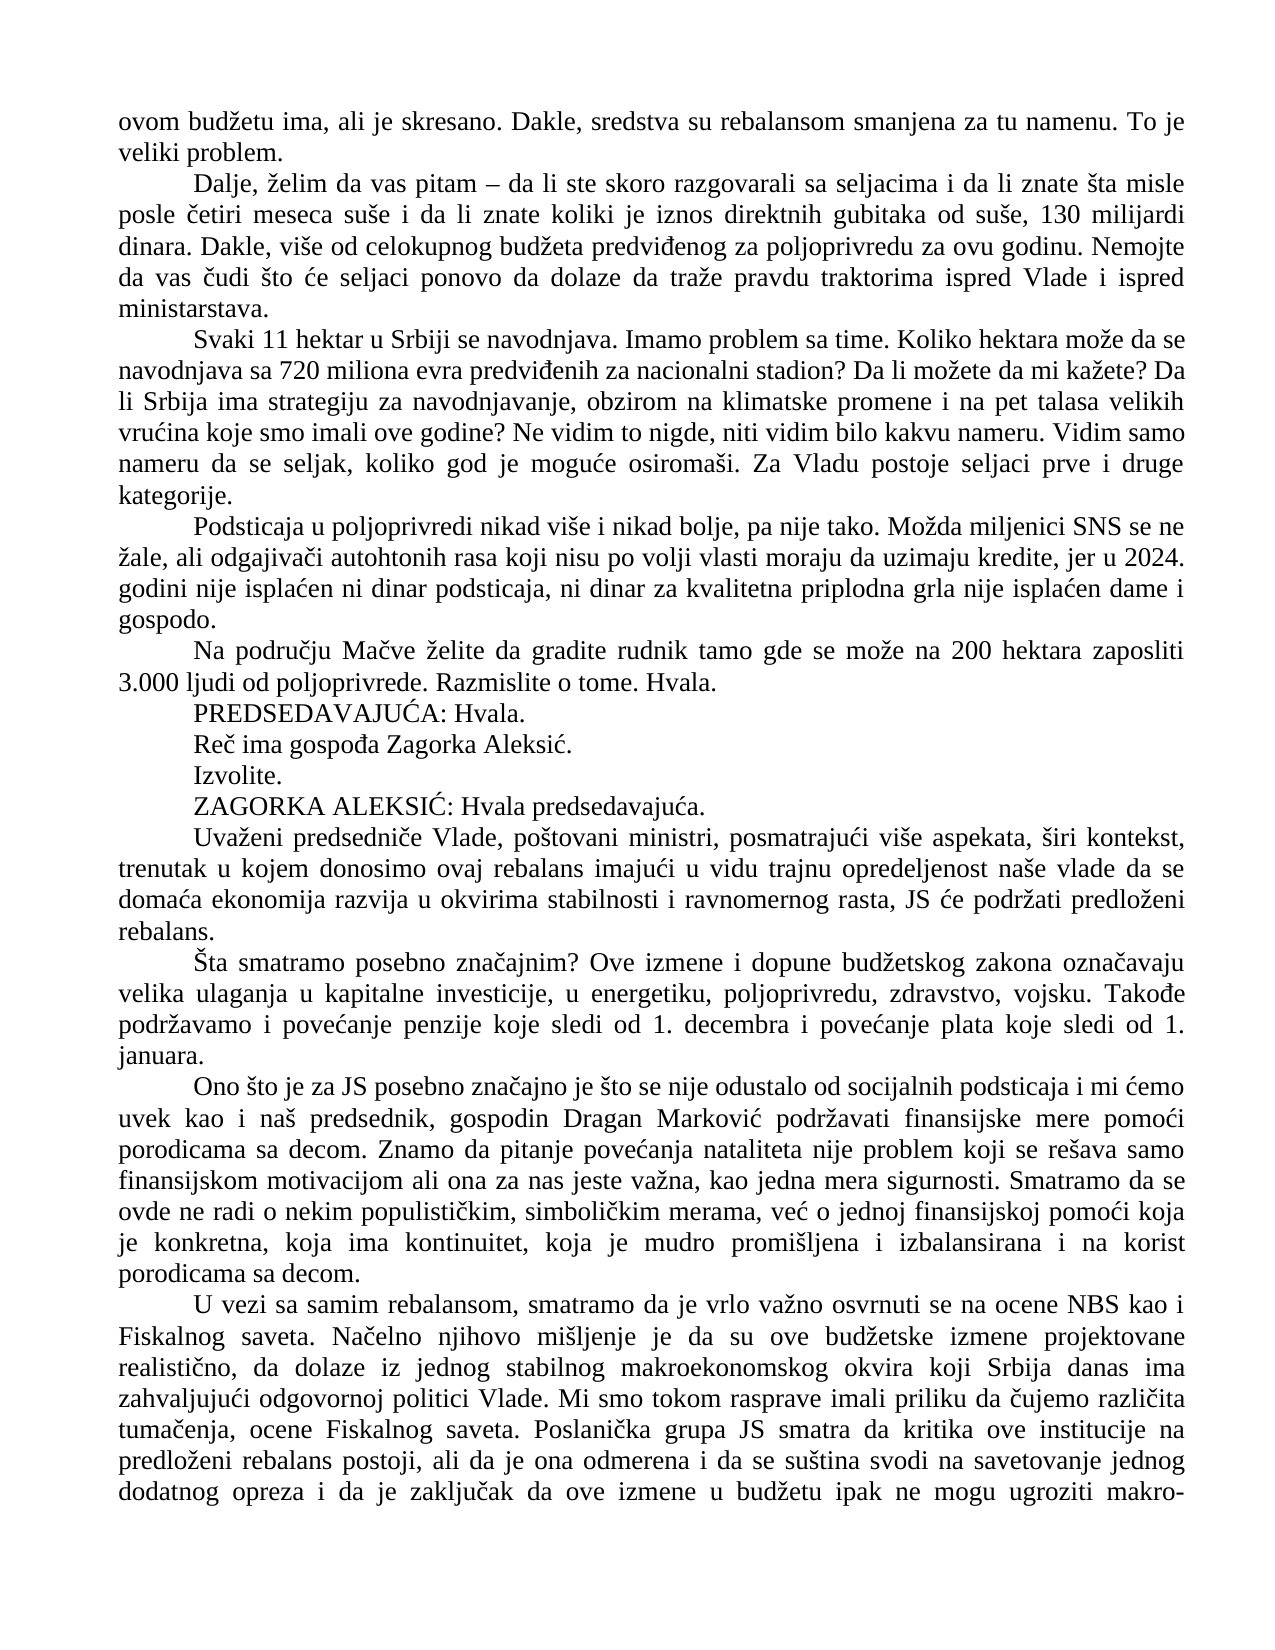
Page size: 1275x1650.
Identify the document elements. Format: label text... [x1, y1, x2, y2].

text Reč ima gospođa Zagorka Aleksić. [118, 728, 1186, 759]
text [118, 105, 1186, 167]
text Uvaženi predsedniče Vlade, poštovani ministri, posmatrajući više aspekata, širi kontekst, trenutak u kojem donosimo ovaj rebalans imajući u vidu trajnu opredeljenost naše vlade da se domaća ekonomija razvija u okvirima stabilnosti i ravnomernog rasta, JS će podržati predloženi rebalans. [118, 821, 1186, 946]
text PREDSEDAVAJUĆA: Hvala. [118, 697, 1186, 728]
text Na području Mačve želite da gradite rudnik tamo gde se može na 200 hektara zaposliti 3.000 ljudi od poljoprivrede. Razmislite o tome. Hvala. [118, 634, 1186, 697]
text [118, 1288, 1186, 1507]
text Svaki 11 hektar u Srbiji se navodnjava. Imamo problem sa time. Koliko hektara može da se navodnjava sa 720 miliona evra predviđenih za nacionalni stadion? Da li možete da mi kažete? Da li Srbija ima strategiju za navodnjavanje, obzirom na klimatske promene i na pet talasa velikih vrućina koje smo imali ove godine? Ne vidim to nigde, niti vidim bilo kakvu nameru. Vidim samo nameru da se seljak, koliko god je moguće osiromaši. Za Vladu postoje seljaci prve i druge kategorije. [118, 323, 1186, 510]
text Šta smatramo posebno značajnim? Ove izmene i dopune budžetskog zakona označavaju velika ulaganja u kapitalne investicije, u energetiku, poljoprivredu, zdravstvo, vojsku. Takođe podržavamo i povećanje penzije koje sledi od 1. decembra i povećanje plata koje sledi od 1. januara. [118, 946, 1186, 1071]
text Izvolite. [118, 759, 1186, 790]
text Podsticaja u poljoprivredi nikad više i nikad bolje, pa nije tako. Možda miljenici SNS se ne žale, ali odgajivači autohtonih rasa koji nisu po volji vlasti moraju da uzimaju kredite, jer u 2024. godini nije isplaćen ni dinar podsticaja, ni dinar za kvalitetna priplodna grla nije isplaćen dame i gospodo. [118, 510, 1186, 634]
text ZAGORKA ALEKSIĆ: Hvala predsedavajuća. [118, 790, 1186, 821]
text Ono što je za JS posebno značajno je što se nije odustalo od socijalnih podsticaja i mi ćemo uvek kao i naš predsednik, gospodin Dragan Marković podržavati finansijske mere pomoći porodicama sa decom. Znamo da pitanje povećanja nataliteta nije problem koji se rešava samo finansijskom motivacijom ali ona za nas jeste važna, kao jedna mera sigurnosti. Smatramo da se ovde ne radi o nekim populističkim, simboličkim merama, već o jednoj finansijskoj pomoći koja je konkretna, koja ima kontinuitet, koja je mudro promišljena i izbalansirana i na korist porodicama sa decom. [118, 1071, 1186, 1288]
text Dalje, želim da vas pitam – da li ste skoro razgovarali sa seljacima i da li znate šta misle posle četiri meseca suše i da li znate koliki je iznos direktnih gubitaka od suše, 130 milijardi dinara. Dakle, više od celokupnog budžeta predviđenog za poljoprivredu za ovu godinu. Nemojte da vas čudi što će seljaci ponovo da dolaze da traže pravdu traktorima ispred Vlade i ispred ministarstava. [118, 167, 1186, 323]
